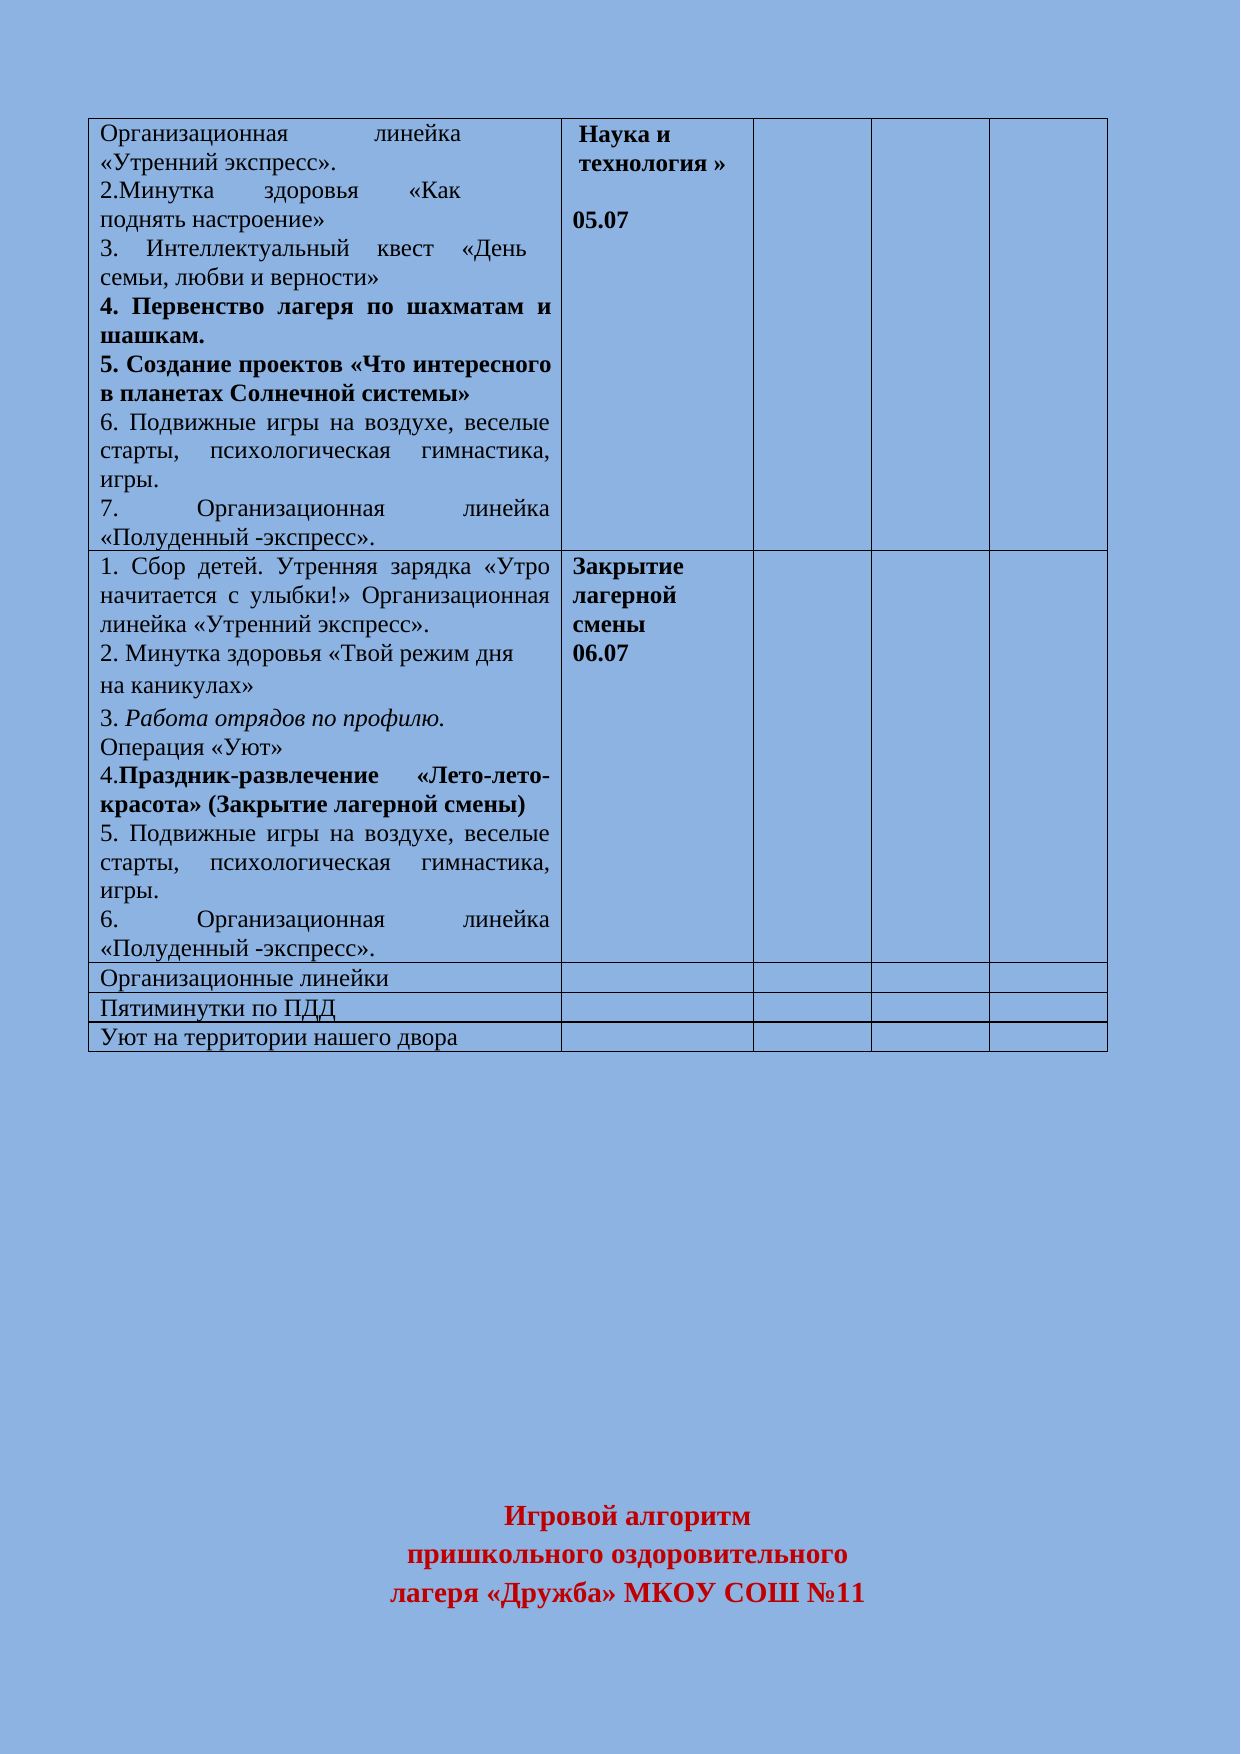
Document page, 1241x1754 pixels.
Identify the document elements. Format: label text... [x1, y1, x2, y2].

table_cell 1. Сбор детей. Утренняя зарядка «Утро начитается с улыбки!» Организационная линейка «Утренний экспресс». 2. Минутка здоровья «Твой режим дня на каникулах» 3. Работа отрядов по профилю. Операция «Уют» 4.Праздник-развлечение «Лето-лето-красота» (Закрытие лагерной смены) 5. Подвижные игры на воздухе, веселые старты, психологическая гимнастика, игры. 6. Организационная линейка «Полуденный -экспресс». [89, 551, 561, 962]
table_cell [754, 1023, 871, 1051]
table_cell Уют на территории нашего двора [89, 1023, 561, 1051]
table_cell [754, 551, 871, 962]
table_cell Организационные линейки [89, 963, 561, 992]
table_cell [89, 119, 561, 550]
table_cell Закрытие лагерной смены 06.07 [562, 551, 753, 962]
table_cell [562, 119, 753, 550]
table_cell [754, 993, 871, 1021]
table_cell [754, 119, 871, 550]
table_cell [754, 963, 871, 992]
table_cell [872, 119, 989, 550]
table_cell [562, 993, 753, 1021]
table_cell [872, 993, 989, 1021]
table_cell Пятиминутки по ПДД [89, 993, 561, 1021]
text Игровой алгоритм [103, 1498, 1152, 1531]
table_cell [990, 1023, 1107, 1051]
table_cell [872, 963, 989, 992]
table_cell [990, 963, 1107, 992]
table_cell [990, 119, 1107, 550]
table_cell [990, 551, 1107, 962]
table_cell [562, 963, 753, 992]
text пришкольного оздоровительного [103, 1536, 1152, 1570]
table_cell [562, 1023, 753, 1051]
text лагеря «Дружба» МКОУ СОШ №11 [103, 1575, 1152, 1608]
table_cell [872, 1023, 989, 1051]
table_cell [872, 551, 989, 962]
table_cell [990, 993, 1107, 1021]
